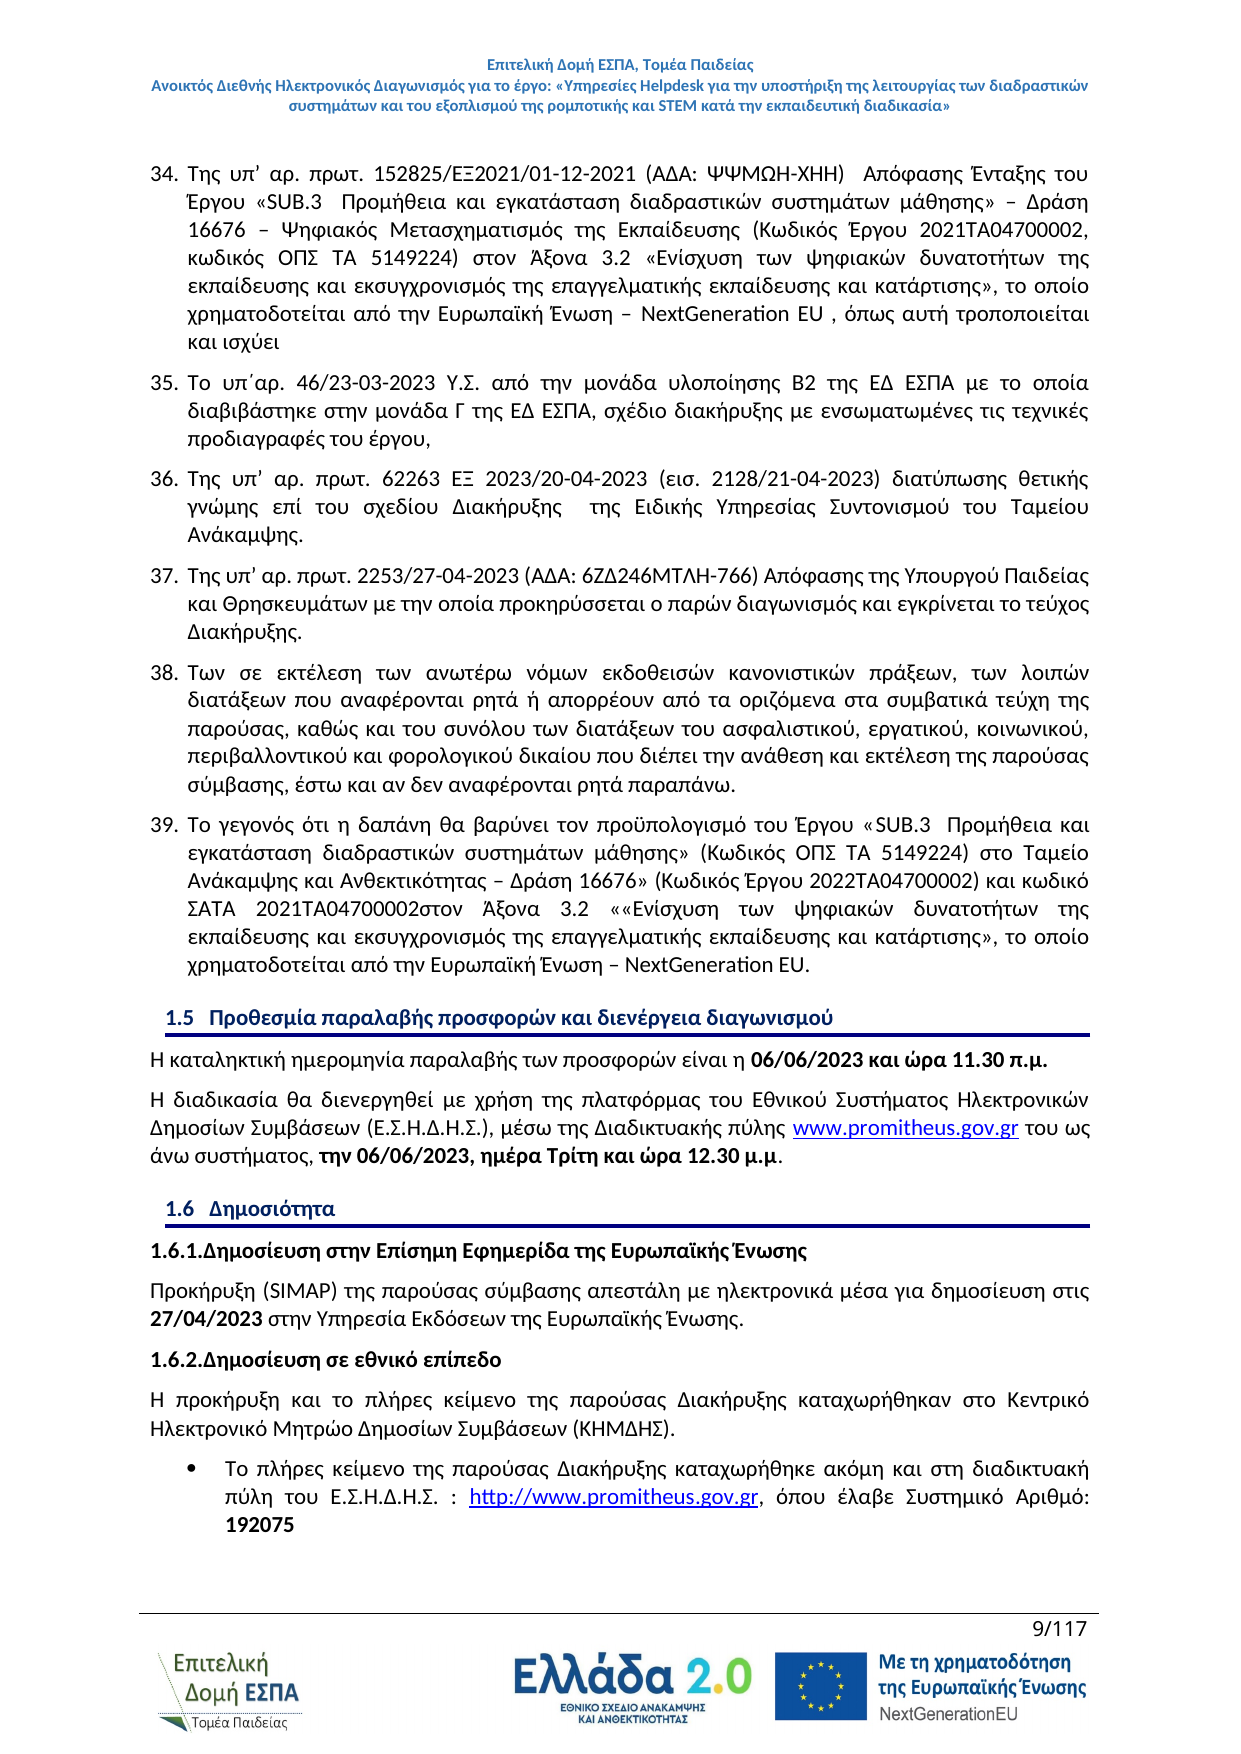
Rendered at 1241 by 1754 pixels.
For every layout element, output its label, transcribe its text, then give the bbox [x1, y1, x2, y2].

text Η καταληκτική ημερομηνία παραλαβής των προσφορών είναι η 06/06/2023 και ώρα 11.30 π.μ. [150, 1045, 1090, 1073]
list Το πλήρες κείμενο της παρούσας Διακήρυξης καταχωρήθηκε ακόμη και στη διαδικτυακή πύλη του Ε.Σ.Η.Δ.Η.Σ. : http://www.promitheus.gov.gr, όπου έλαβε Συστημικό Αριθμό: 192075 [187, 1454, 1090, 1538]
picture [151, 1644, 1089, 1734]
text Η προκήρυξη και το πλήρες κείμενο της παρούσας Διακήρυξης καταχωρήθηκαν στο Κεντρικό Ηλεκτρονικό Μητρώο Δημοσίων Συμβάσεων (ΚΗΜΔΗΣ). [150, 1386, 1090, 1442]
list Της υπ’ αρ. πρωτ. 62263 ΕΞ 2023/20-04-2023 (εισ. 2128/21-04-2023) διατύπωσης θετικής γνώμης επί του σχεδίου Διακήρυξης της Ειδικής Υπηρεσίας Συντονισμού του Ταμείου Ανάκαμψης. [150, 464, 1090, 548]
text 1.6.2.Δημοσίευση σε εθνικό επίπεδο [150, 1345, 1090, 1373]
list Της υπ’ αρ. πρωτ. 2253/27-04-2023 (ΑΔΑ: 6ΖΔ246ΜΤΛΗ-766) Απόφασης της Υπουργού Παιδείας και Θρησκευμάτων με την οποία προκηρύσσεται ο παρών διαγωνισμός και εγκρίνεται το τεύχος Διακήρυξης. [150, 561, 1090, 645]
text 1.6.1.Δημοσίευση στην Επίσημη Εφημερίδα της Ευρωπαϊκής Ένωσης [150, 1236, 1090, 1264]
text Η διαδικασία θα διενεργηθεί με χρήση της πλατφόρμας του Εθνικού Συστήματος Ηλεκτρονικών Δημοσίων Συμβάσεων (Ε.Σ.Η.Δ.Η.Σ.), μέσω της Διαδικτυακής πύλης www.promitheus.gov.gr του ως άνω συστήματος, την 06/06/2023, ημέρα Τρίτη και ώρα 12.30 μ.μ. [150, 1085, 1090, 1169]
list Το γεγονός ότι η δαπάνη θα βαρύνει τον προϋπολογισμό του Έργου «SUB.3 Προμήθεια και εγκατάσταση διαδραστικών συστημάτων μάθησης» (Κωδικός ΟΠΣ ΤΑ 5149224) στο Ταμείο Ανάκαμψης και Ανθεκτικότητας – Δράση 16676» (Κωδικός Έργου 2022ΤΑ04700002) και κωδικό ΣΑΤΑ 2021ΤΑ04700002στον Άξονα 3.2 ««Ενίσχυση των ψηφιακών δυνατοτήτων της εκπαίδευσης και εκσυγχρονισμός της επαγγελματικής εκπαίδευσης και κατάρτισης», το οποίο χρηματοδοτείται από την Ευρωπαϊκή Ένωση – NextGeneration EU. [150, 810, 1090, 978]
subtitle Προθεσμία παραλαβής προσφορών και διενέργεια διαγωνισμού [165, 1003, 1090, 1033]
text Προκήρυξη (SIMAP) της παρούσας σύμβασης απεστάλη με ηλεκτρονικά μέσα για δημοσίευση στις 27/04/2023 στην Υπηρεσία Εκδόσεων της Ευρωπαϊκής Ένωσης. [150, 1277, 1090, 1333]
subtitle Δημοσιότητα [165, 1194, 1090, 1224]
list Της υπ’ αρ. πρωτ. 152825/ΕΞ2021/01-12-2021 (ΑΔΑ: ΨΨΜΩΗ-ΧΗΗ) Απόφασης Ένταξης του Έργου «SUB.3 Προμήθεια και εγκατάσταση διαδραστικών συστημάτων μάθησης» – Δράση 16676 – Ψηφιακός Μετασχηματισμός της Εκπαίδευσης (Κωδικός Έργου 2021ΤΑ04700002, κωδικός ΟΠΣ ΤΑ 5149224) στον Άξονα 3.2 «Ενίσχυση των ψηφιακών δυνατοτήτων της εκπαίδευσης και εκσυγχρονισμός της επαγγελματικής εκπαίδευσης και κατάρτισης», το οποίο χρηματοδοτείται από την Ευρωπαϊκή Ένωση – NextGeneration EU , όπως αυτή τροποποιείται και ισχύει [150, 159, 1090, 355]
list Των σε εκτέλεση των ανωτέρω νόμων εκδοθεισών κανονιστικών πράξεων, των λοιπών διατάξεων που αναφέρονται ρητά ή απορρέουν από τα οριζόμενα στα συμβατικά τεύχη της παρούσας, καθώς και του συνόλου των διατάξεων του ασφαλιστικού, εργατικού, κοινωνικού, περιβαλλοντικού και φορολογικού δικαίου που διέπει την ανάθεση και εκτέλεση της παρούσας σύμβασης, έστω και αν δεν αναφέρονται ρητά παραπάνω. [150, 658, 1090, 798]
list Το υπ΄αρ. 46/23-03-2023 Υ.Σ. από την μονάδα υλοποίησης Β2 της ΕΔ ΕΣΠΑ με το οποία διαβιβάστηκε στην μονάδα Γ της ΕΔ ΕΣΠΑ, σχέδιο διακήρυξης με ενσωματωμένες τις τεχνικές προδιαγραφές του έργου, [150, 368, 1090, 452]
